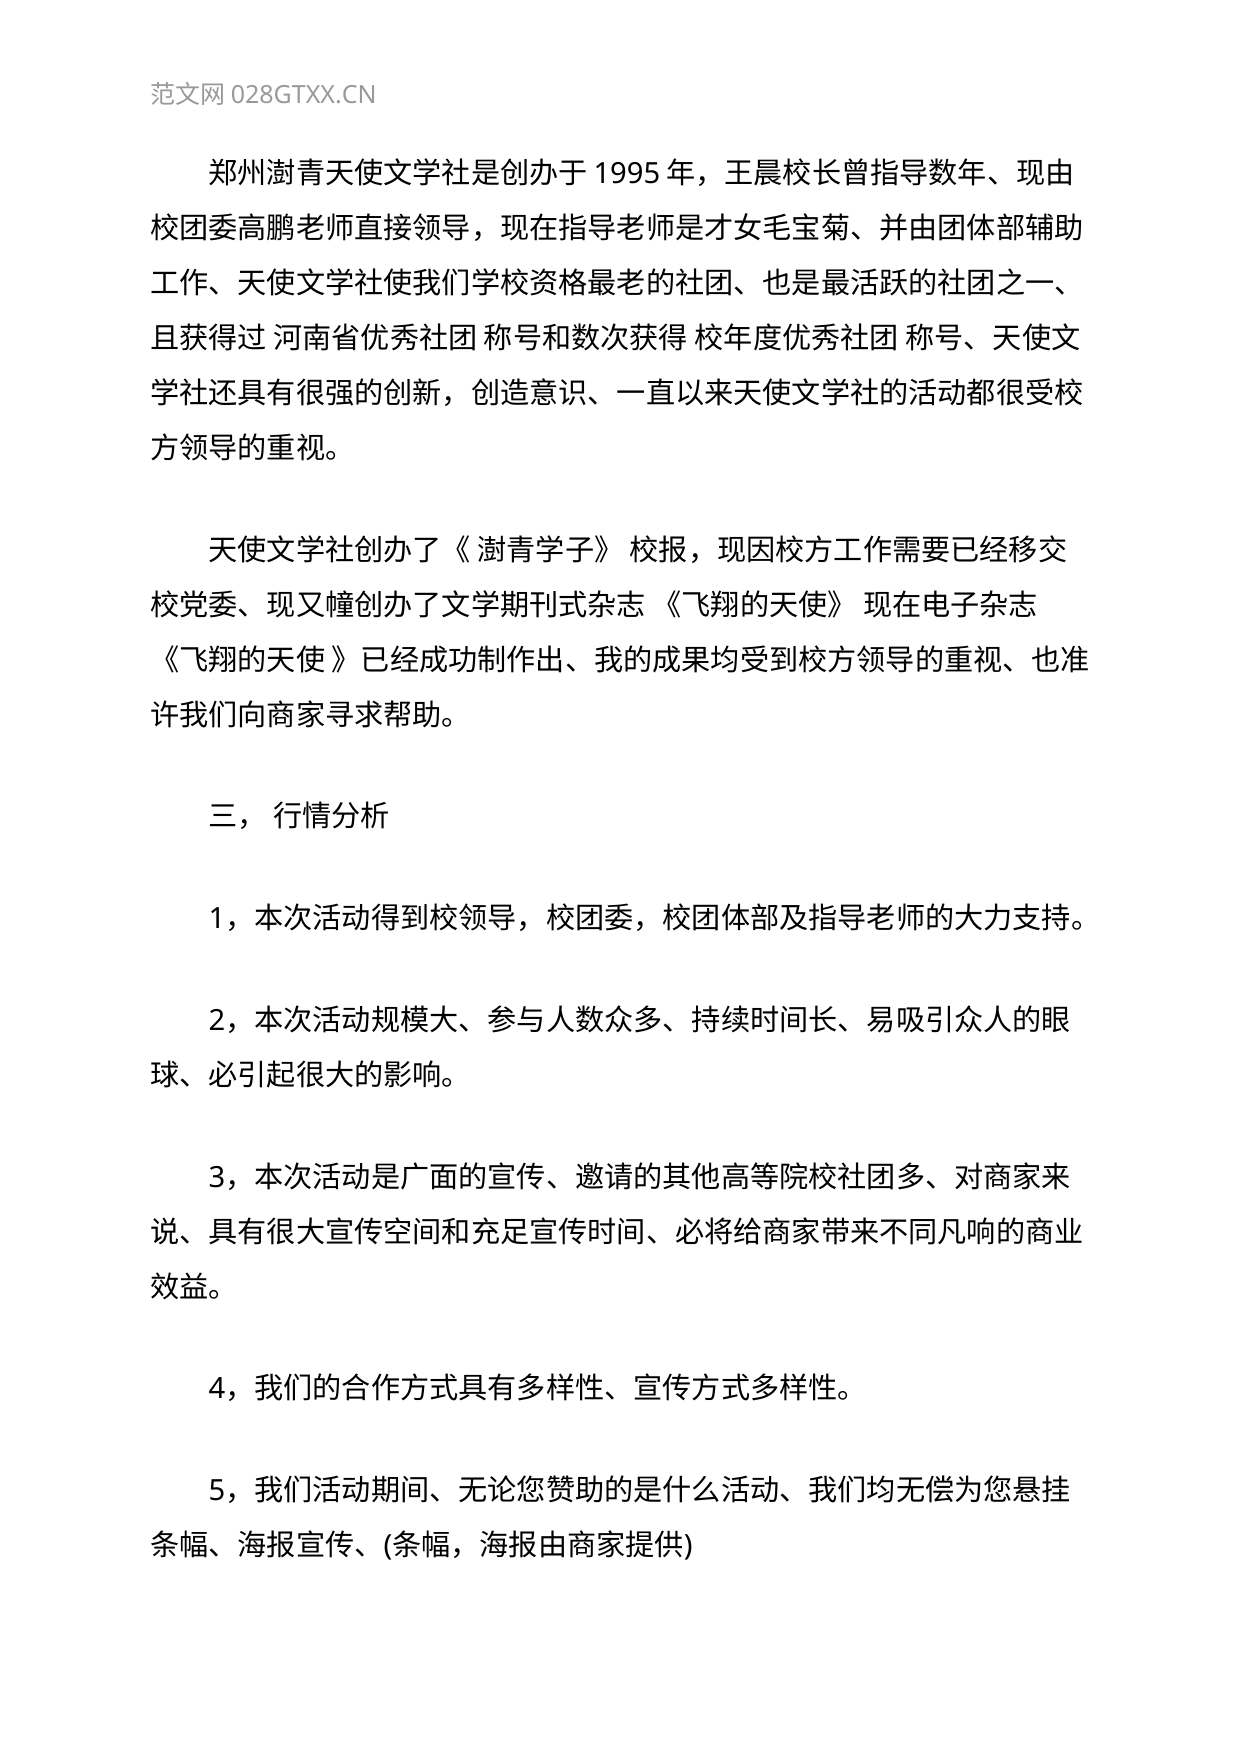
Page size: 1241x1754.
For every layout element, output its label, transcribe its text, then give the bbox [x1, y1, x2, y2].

text 天使文学社创办了《 澍青学子》 校报，现因校方工作需要已经移交校党委、现又幢创办了文学期刊式杂志 《飞翔的天使》 现在电子杂志 《飞翔的天使 》已经成功制作出、我的成果均受到校方领导的重视、也准许我们向商家寻求帮助。 [150, 526, 1090, 733]
text 2，本次活动规模大、参与人数众多、持续时间长、易吸引众人的眼球、必引起很大的影响。 [150, 997, 1090, 1094]
text 4，我们的合作方式具有多样性、宣传方式多样性。 [150, 1365, 1090, 1407]
text 1，本次活动得到校领导，校团委，校团体部及指导老师的大力支持。 [150, 894, 1090, 937]
text 郑州澍青天使文学社是创办于1995年，王晨校长曾指导数年、现由校团委高鹏老师直接领导，现在指导老师是才女毛宝菊、并由团体部辅助工作、天使文学社使我们学校资格最老的社团、也是最活跃的社团之一、且获得过 河南省优秀社团 称号和数次获得 校年度优秀社团 称号、天使文学社还具有很强的创新，创造意识、一直以来天使文学社的活动都很受校方领导的重视。 [150, 150, 1090, 467]
text 3，本次活动是广面的宣传、邀请的其他高等院校社团多、对商家来说、具有很大宣传空间和充足宣传时间、必将给商家带来不同凡响的商业效益。 [150, 1153, 1090, 1306]
text 三， 行情分析 [150, 793, 1090, 835]
text 5，我们活动期间、无论您赞助的是什么活动、我们均无偿为您悬挂条幅、海报宣传、(条幅，海报由商家提供) [150, 1467, 1090, 1564]
